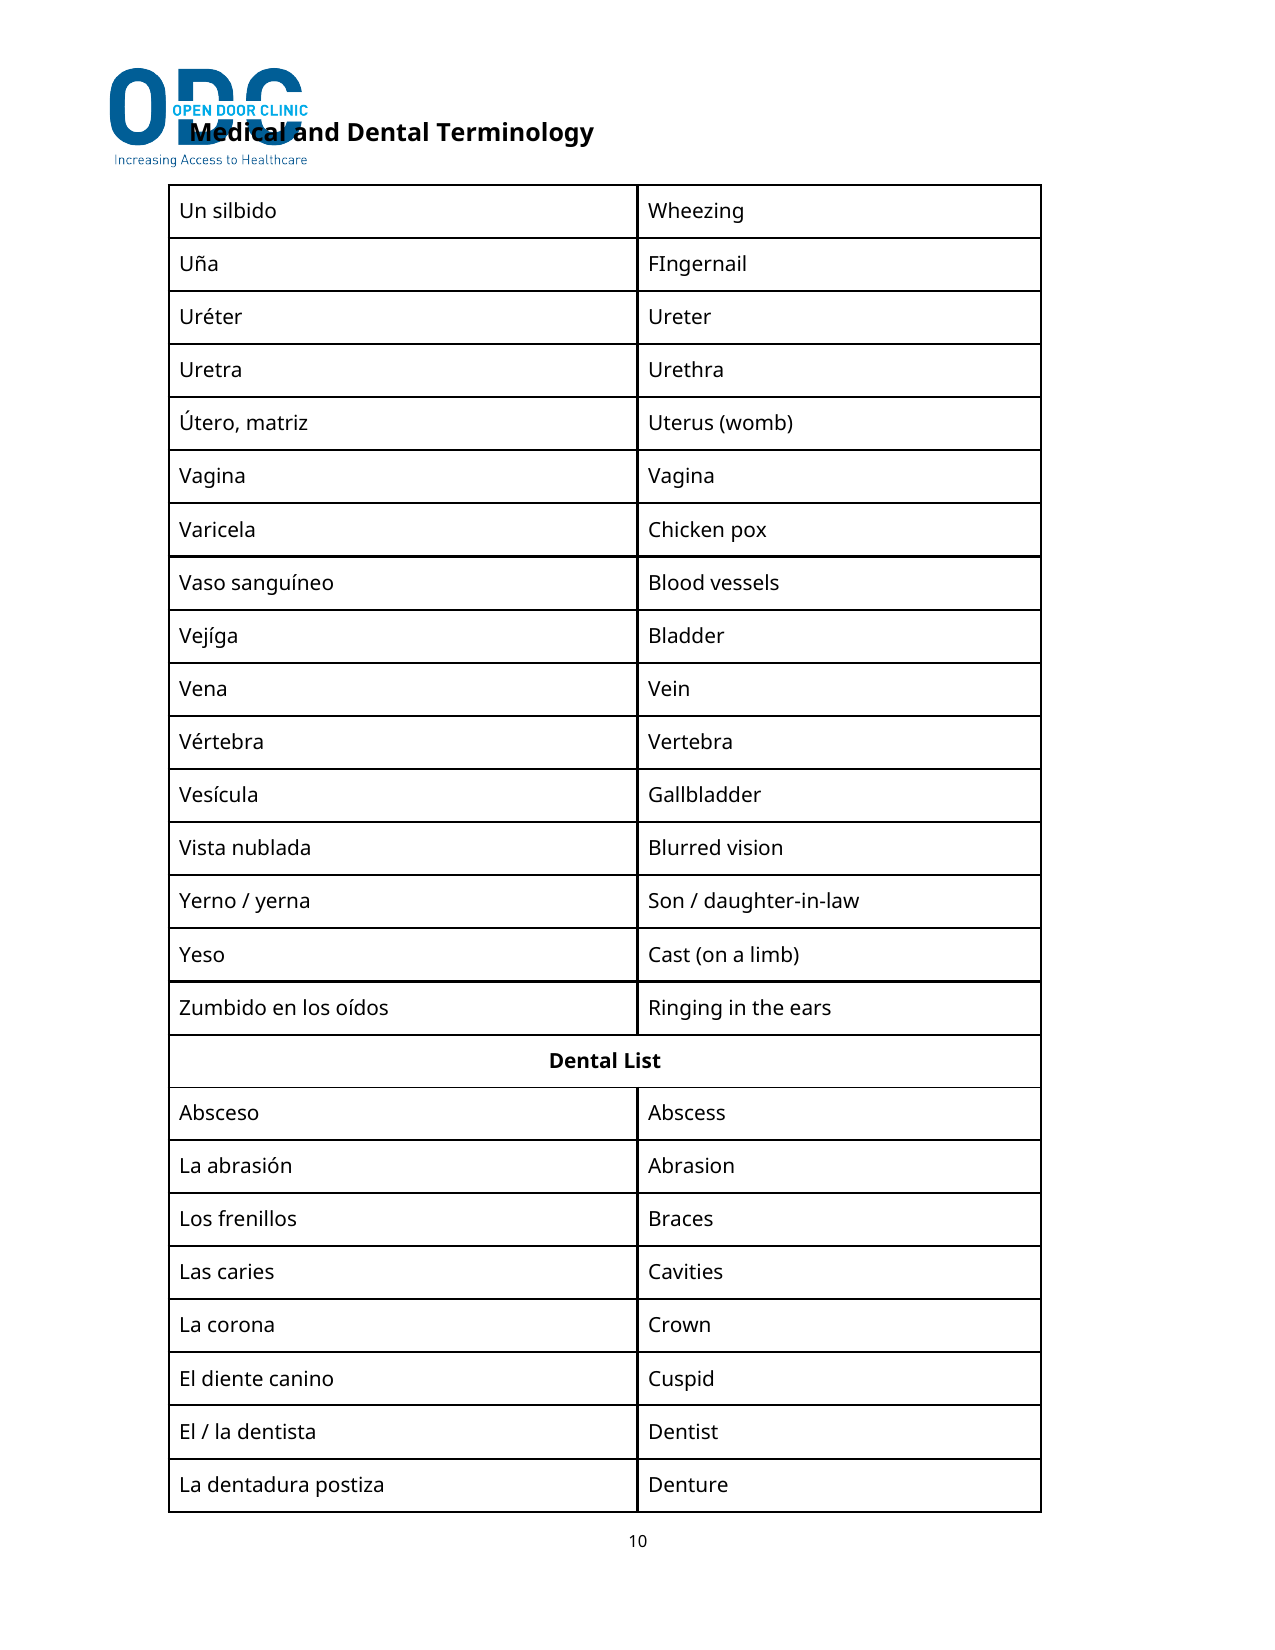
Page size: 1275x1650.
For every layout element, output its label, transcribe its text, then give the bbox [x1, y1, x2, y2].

table_cell Cuspid [639, 1353, 1040, 1404]
table_cell Zumbido en los oídos [170, 983, 636, 1033]
table_cell Yeso [170, 929, 636, 980]
table_cell Vagina [170, 451, 636, 502]
table_cell Uña [170, 239, 636, 290]
table_cell Braces [639, 1194, 1040, 1245]
table_cell Vesícula [170, 770, 636, 821]
table_cell Wheezing [639, 186, 1040, 237]
table_cell Útero, matriz [170, 398, 636, 449]
table_cell Son / daughter-in-law [639, 876, 1040, 927]
table_cell Ureter [639, 292, 1040, 343]
table_cell Ringing in the ears [639, 983, 1040, 1033]
table_cell Uréter [170, 292, 636, 343]
table_cell Las caries [170, 1247, 636, 1298]
table_cell Bladder [639, 611, 1040, 662]
table_cell La abrasión [170, 1141, 636, 1192]
table_cell Blurred vision [639, 823, 1040, 874]
table_cell Vaso sanguíneo [170, 558, 636, 608]
table_cell Cavities [639, 1247, 1040, 1298]
table_cell Los frenillos [170, 1194, 636, 1245]
table_cell Crown [639, 1300, 1040, 1351]
table_cell Vertebra [639, 717, 1040, 768]
table_cell Dentist [639, 1406, 1040, 1457]
table_cell Abrasion [639, 1141, 1040, 1192]
table_cell Varicela [170, 504, 636, 555]
table_cell Vein [639, 664, 1040, 715]
table_cell FIngernail [639, 239, 1040, 290]
table_cell Uterus (womb) [639, 398, 1040, 449]
table_cell Vena [170, 664, 636, 715]
table_cell Vagina [639, 451, 1040, 502]
table_cell Uretra [170, 345, 636, 396]
table_cell Denture [639, 1460, 1040, 1511]
table_cell Blood vessels [639, 558, 1040, 608]
table_cell Absceso [170, 1088, 636, 1139]
table_cell El diente canino [170, 1353, 636, 1404]
table_cell Chicken pox [639, 504, 1040, 555]
table_cell Vista nublada [170, 823, 636, 874]
table_cell Abscess [639, 1088, 1040, 1139]
table_cell Un silbido [170, 186, 636, 237]
table_cell Vejíga [170, 611, 636, 662]
table_cell La corona [170, 1300, 636, 1351]
table_cell Urethra [639, 345, 1040, 396]
table_cell Yerno / yerna [170, 876, 636, 927]
picture [104, 61, 310, 169]
table_cell El / la dentista [170, 1406, 636, 1457]
table_cell Cast (on a limb) [639, 929, 1040, 980]
table_cell Vértebra [170, 717, 636, 768]
table_cell Gallbladder [639, 770, 1040, 821]
table_cell Dental List [170, 1036, 1040, 1087]
table_cell La dentadura postiza [170, 1460, 636, 1511]
